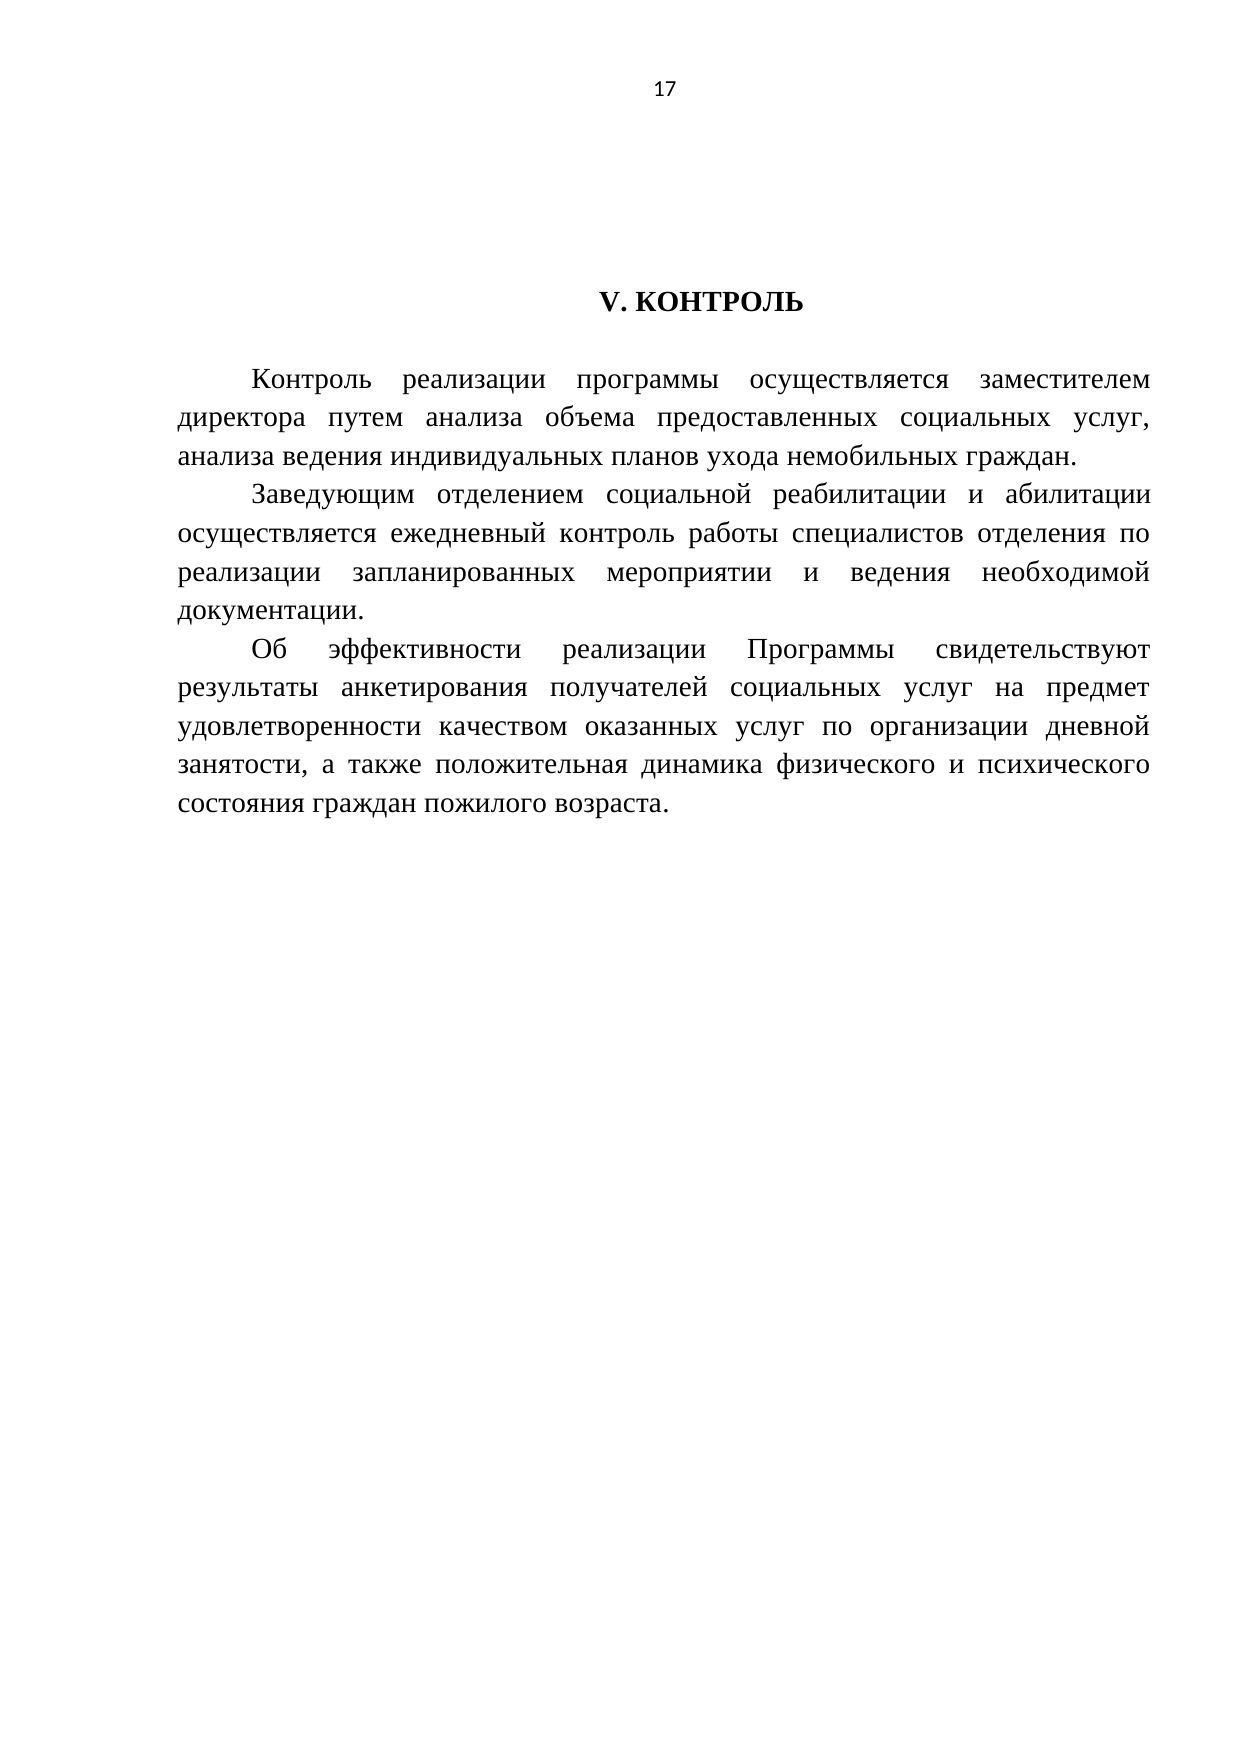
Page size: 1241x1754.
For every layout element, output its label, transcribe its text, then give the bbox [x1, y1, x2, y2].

text V. КОНТРОЛЬ [177, 284, 1152, 317]
text Контроль реализации программы осуществляется заместителем директора путем анализа объема предоставленных социальных услуг, анализа ведения индивидуальных планов ухода немобильных граждан. [177, 361, 1152, 472]
text Об эффективности реализации Программы свидетельствуют результаты анкетирования получателей социальных услуг на предмет удовлетворенности качеством оказанных услуг по организации дневной занятости, а также положительная динамика физического и психического состояния граждан пожилого возраста. [177, 631, 1152, 818]
text Заведующим отделением социальной реабилитации и абилитации осуществляется ежедневный контроль работы специалистов отделения по реализации запланированных мероприятии и ведения необходимой документации. [177, 477, 1152, 626]
